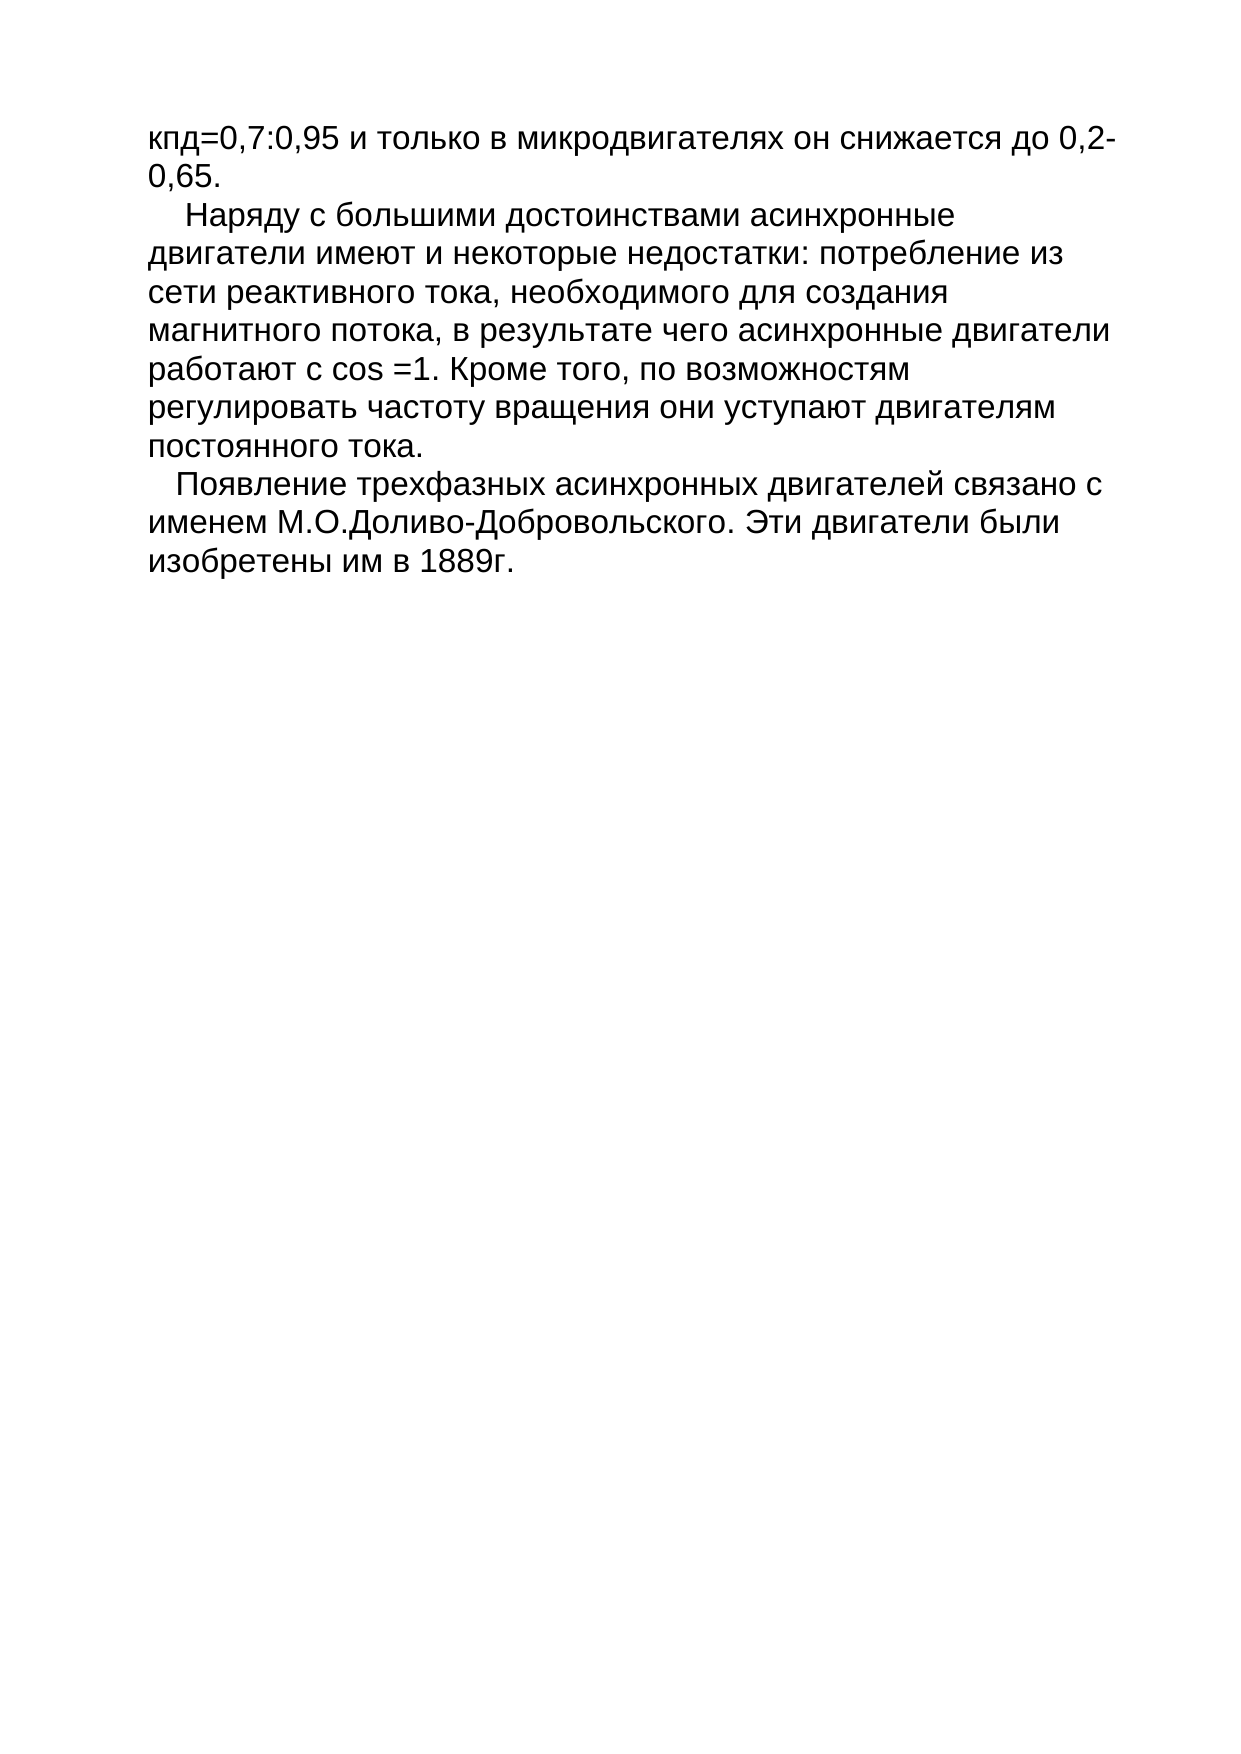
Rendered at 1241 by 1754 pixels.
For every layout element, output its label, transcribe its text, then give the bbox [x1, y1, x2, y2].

text Наряду с большими достоинствами асинхронные двигатели имеют и некоторые недостатки: потребление из сети реактивного тока, необходимого для создания магнитного потока, в результате чего асинхронные двигатели работают с соs =1. Кроме того, по возможностям регулировать частоту вращения они уступают двигателям постоянного тока. [148, 195, 1122, 464]
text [148, 118, 1122, 195]
text Появление трехфазных асинхронных двигателей связано с именем М.О.Доливо-Добровольского. Эти двигатели были изобретены им в 1889г. [148, 464, 1122, 579]
